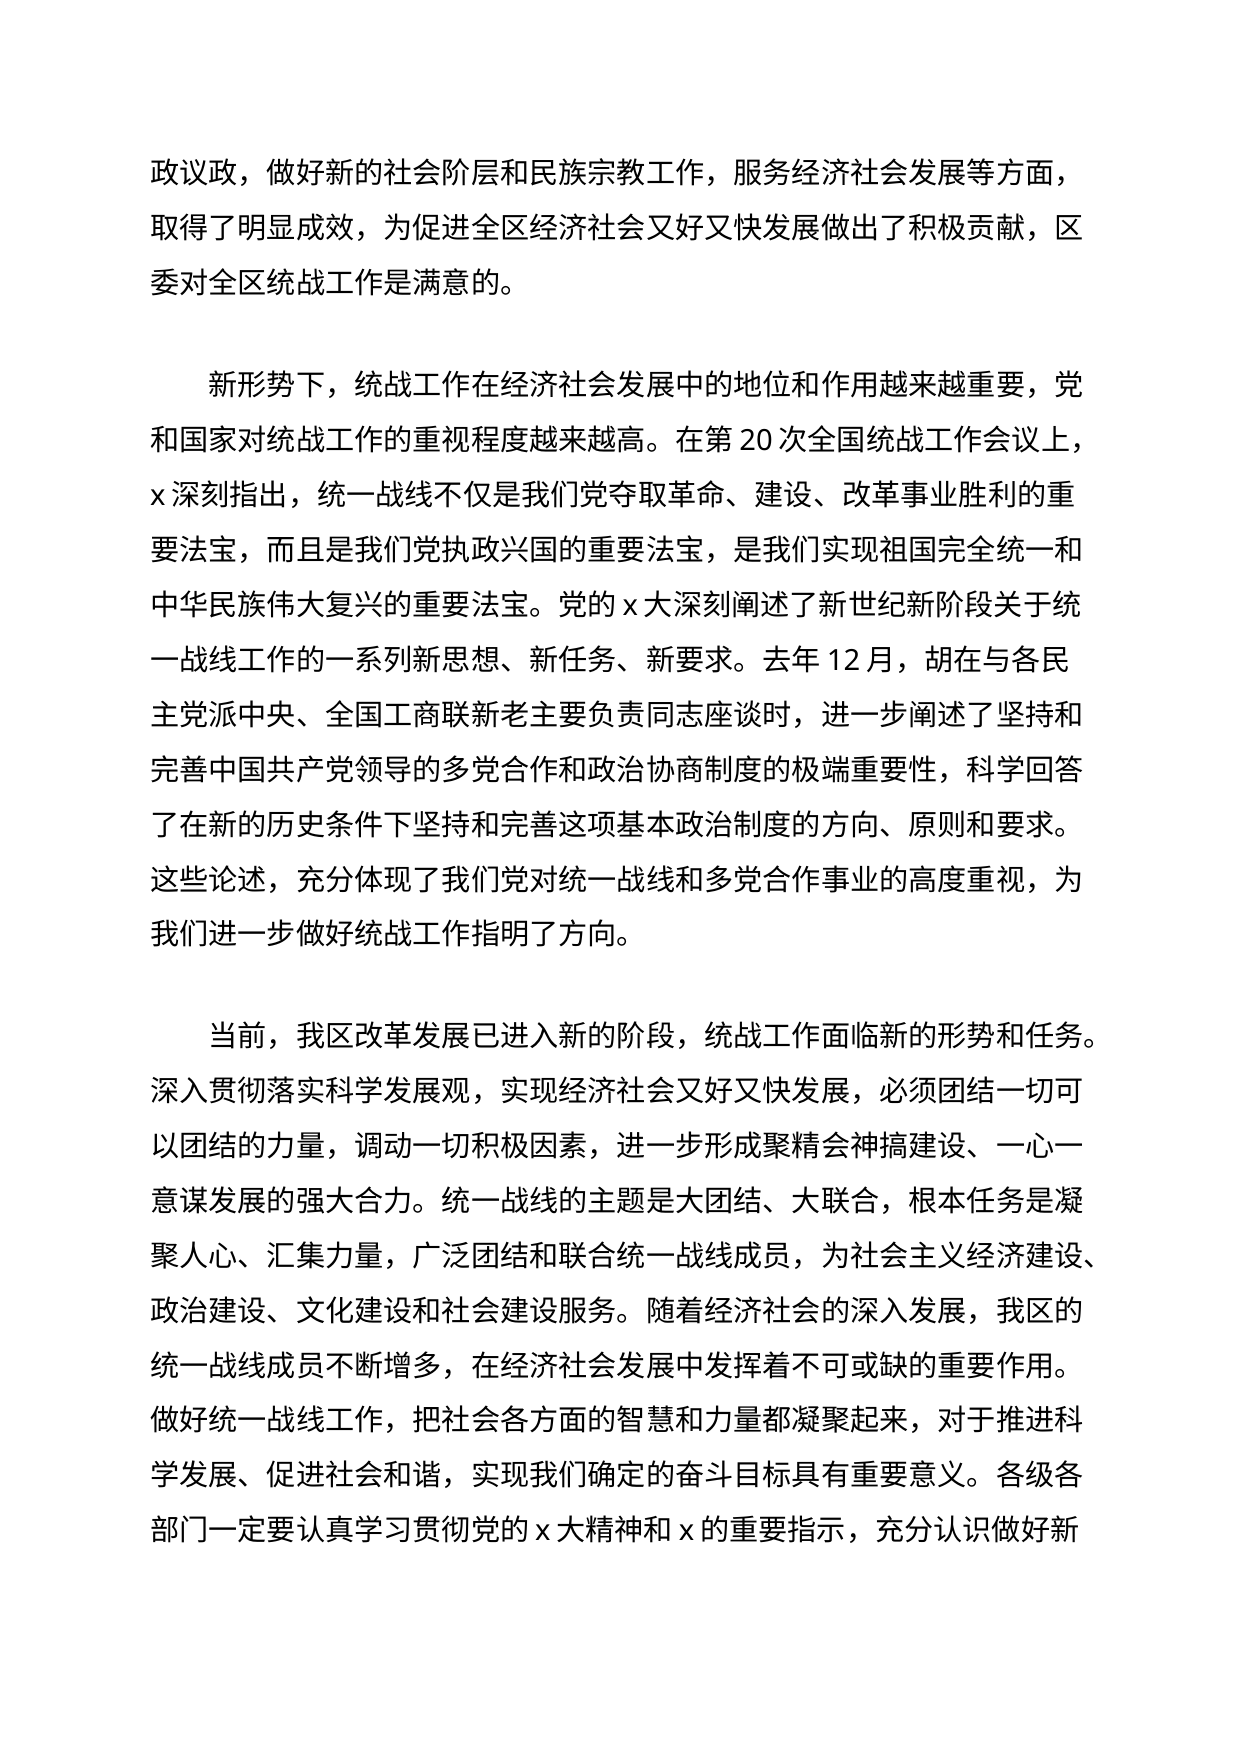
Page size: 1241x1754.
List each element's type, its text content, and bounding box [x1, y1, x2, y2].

text 新形势下，统战工作在经济社会发展中的地位和作用越来越重要，党和国家对统战工作的重视程度越来越高。在第20次全国统战工作会议上，x深刻指出，统一战线不仅是我们党夺取革命、建设、改革事业胜利的重要法宝，而且是我们党执政兴国的重要法宝，是我们实现祖国完全统一和中华民族伟大复兴的重要法宝。党的x大深刻阐述了新世纪新阶段关于统一战线工作的一系列新思想、新任务、新要求。去年12月，胡在与各民主党派中央、全国工商联新老主要负责同志座谈时，进一步阐述了坚持和完善中国共产党领导的多党合作和政治协商制度的极端重要性，科学回答了在新的历史条件下坚持和完善这项基本政治制度的方向、原则和要求。这些论述，充分体现了我们党对统一战线和多党合作事业的高度重视，为我们进一步做好统战工作指明了方向。 [150, 362, 1090, 953]
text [150, 1013, 1090, 1549]
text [150, 150, 1090, 302]
